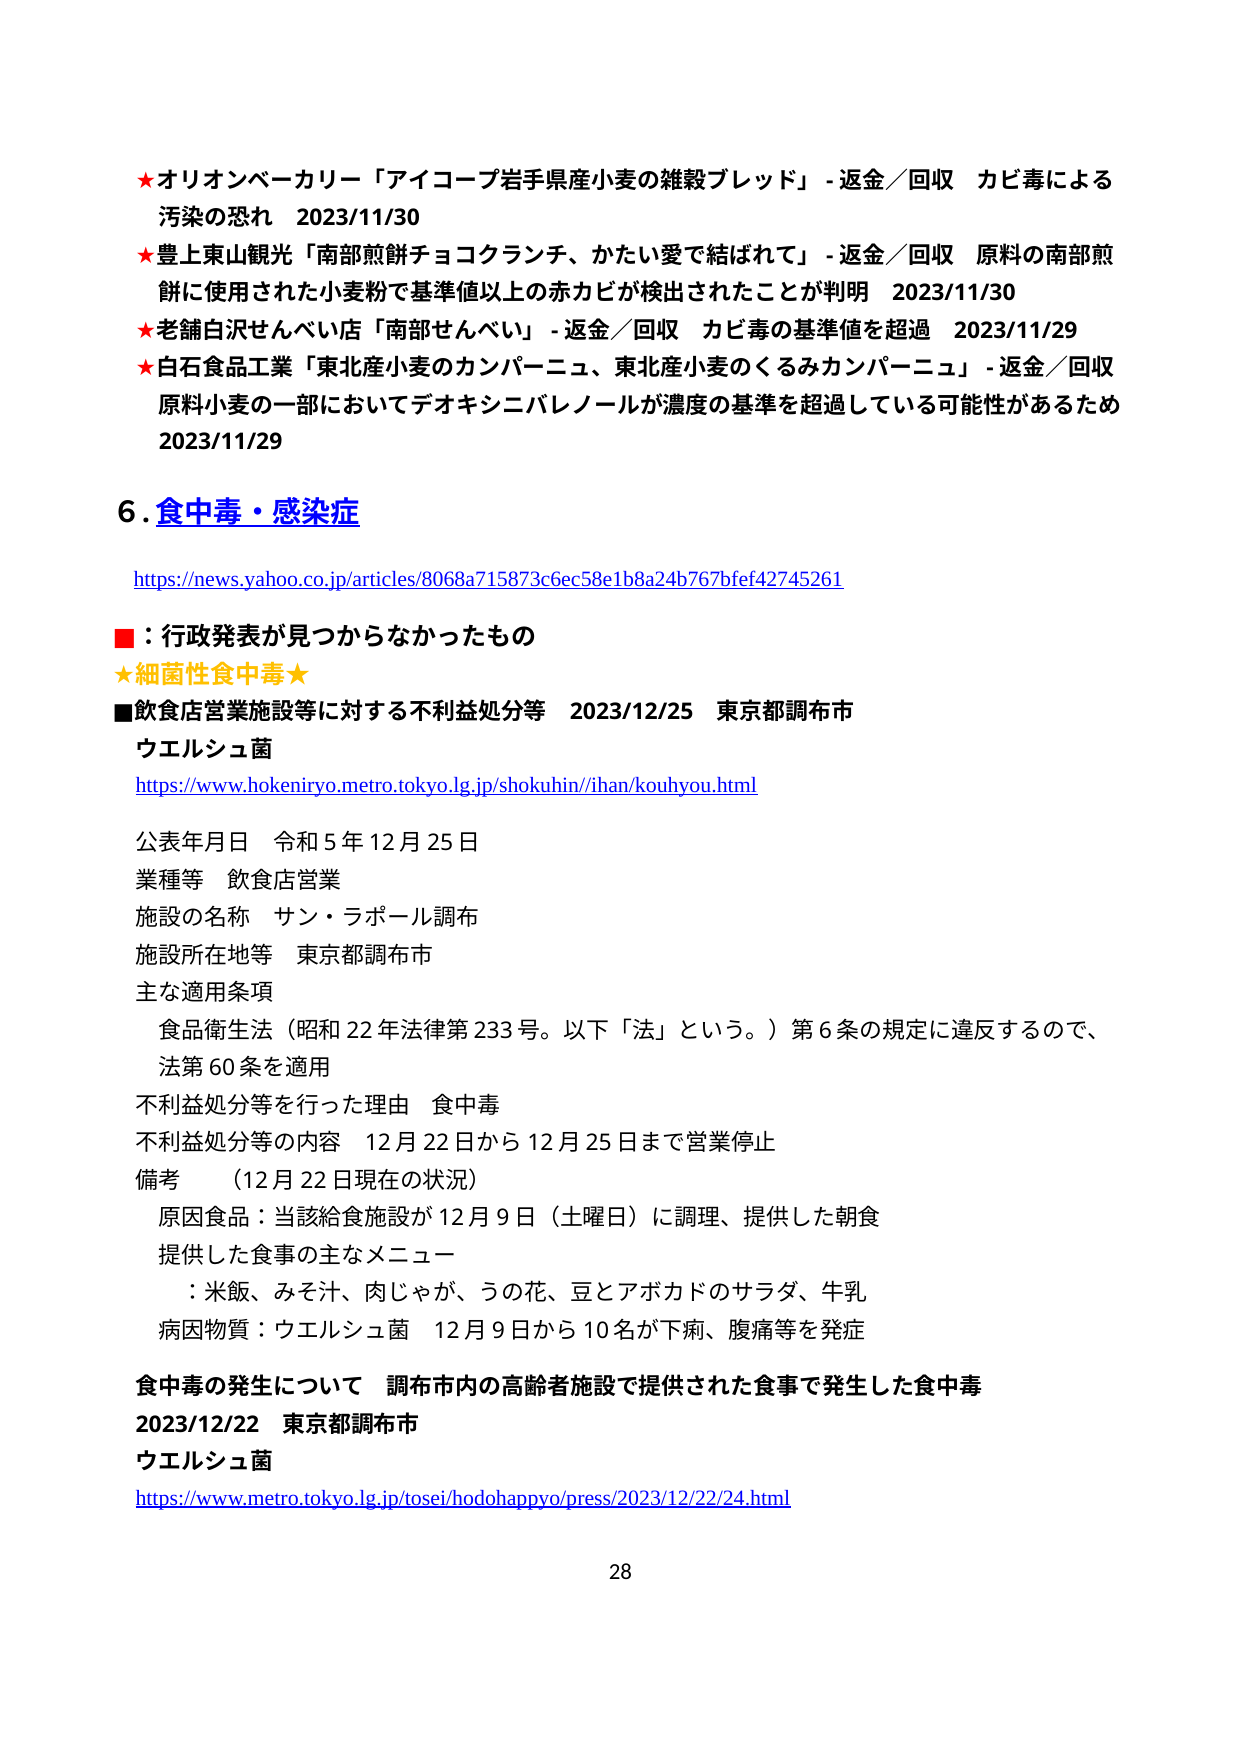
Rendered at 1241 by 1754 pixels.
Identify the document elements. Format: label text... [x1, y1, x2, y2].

text ★細菌性食中毒★ [112, 653, 1128, 691]
text ウエルシュ菌 [112, 728, 1128, 766]
text ★豊上東山観光「南部煎餅チョコクランチ、かたい愛で結ばれて」 - 返金／回収 原料の南部煎餅に使用された小麦粉で基準値以上の赤カビが検出されたことが判明 2023/11/30 [135, 235, 1128, 310]
text ６. 食中毒・感染症 [112, 472, 1128, 547]
text 不利益処分等を行った理由 食中毒 [135, 1085, 1128, 1122]
text ■：行政発表が見つからなかったもの [112, 616, 1128, 653]
text ：米飯、みそ汁、肉じゃが、うの花、豆とアボカドのサラダ、牛乳 [135, 1272, 1128, 1310]
text ★老舗白沢せんべい店「南部せんべい」 - 返金／回収 カビ毒の基準値を超過 2023/11/29 [135, 310, 1128, 347]
text 備考 （12月22日現在の状況） [135, 1160, 1128, 1197]
text 施設の名称 サン・ラポール調布 [135, 897, 1128, 935]
text https://news.yahoo.co.jp/articles/8068a715873c6ec58e1b8a24b767bfef42745261 [112, 560, 1128, 597]
text 原因食品：当該給食施設が12月9日（土曜日）に調理、提供した朝食 [135, 1197, 1128, 1235]
text 病因物質：ウエルシュ菌 12月9日から10名が下痢、腹痛等を発症 [135, 1310, 1128, 1347]
text ★白石食品工業「東北産小麦のカンパーニュ、東北産小麦のくるみカンパーニュ」 - 返金／回収 原料小麦の一部においてデオキシニバレノールが濃度の基準を超過している可能性があるため 2023/11/29 [135, 347, 1128, 460]
text 2023/12/22 東京都調布市 [112, 1403, 1128, 1441]
text 提供した食事の主なメニュー [135, 1235, 1128, 1272]
text ★オリオンベーカリー「アイコープ岩手県産小麦の雑穀ブレッド」 - 返金／回収 カビ毒による汚染の恐れ 2023/11/30 [135, 160, 1128, 235]
text 食中毒の発生について 調布市内の高齢者施設で提供された食事で発生した食中毒 [112, 1366, 1128, 1403]
text 業種等 飲食店営業 [135, 860, 1128, 897]
text 施設所在地等 東京都調布市 [135, 935, 1128, 972]
text ■飲食店営業施設等に対する不利益処分等 2023/12/25 東京都調布市 [112, 691, 1128, 728]
text https://www.hokeniryo.metro.tokyo.lg.jp/shokuhin//ihan/kouhyou.html [112, 766, 1128, 803]
text https://www.metro.tokyo.lg.jp/tosei/hodohappyo/press/2023/12/22/24.html [112, 1478, 1128, 1516]
text 主な適用条項 [135, 972, 1128, 1010]
text ウエルシュ菌 [112, 1441, 1128, 1478]
text 公表年月日 令和5年12月25日 [112, 822, 1128, 860]
text 不利益処分等の内容 12月22日から12月25日まで営業停止 [135, 1122, 1128, 1160]
text 食品衛生法（昭和22年法律第233号。以下「法」という。）第6条の規定に違反するので、法第60条を適用 [158, 1010, 1128, 1085]
